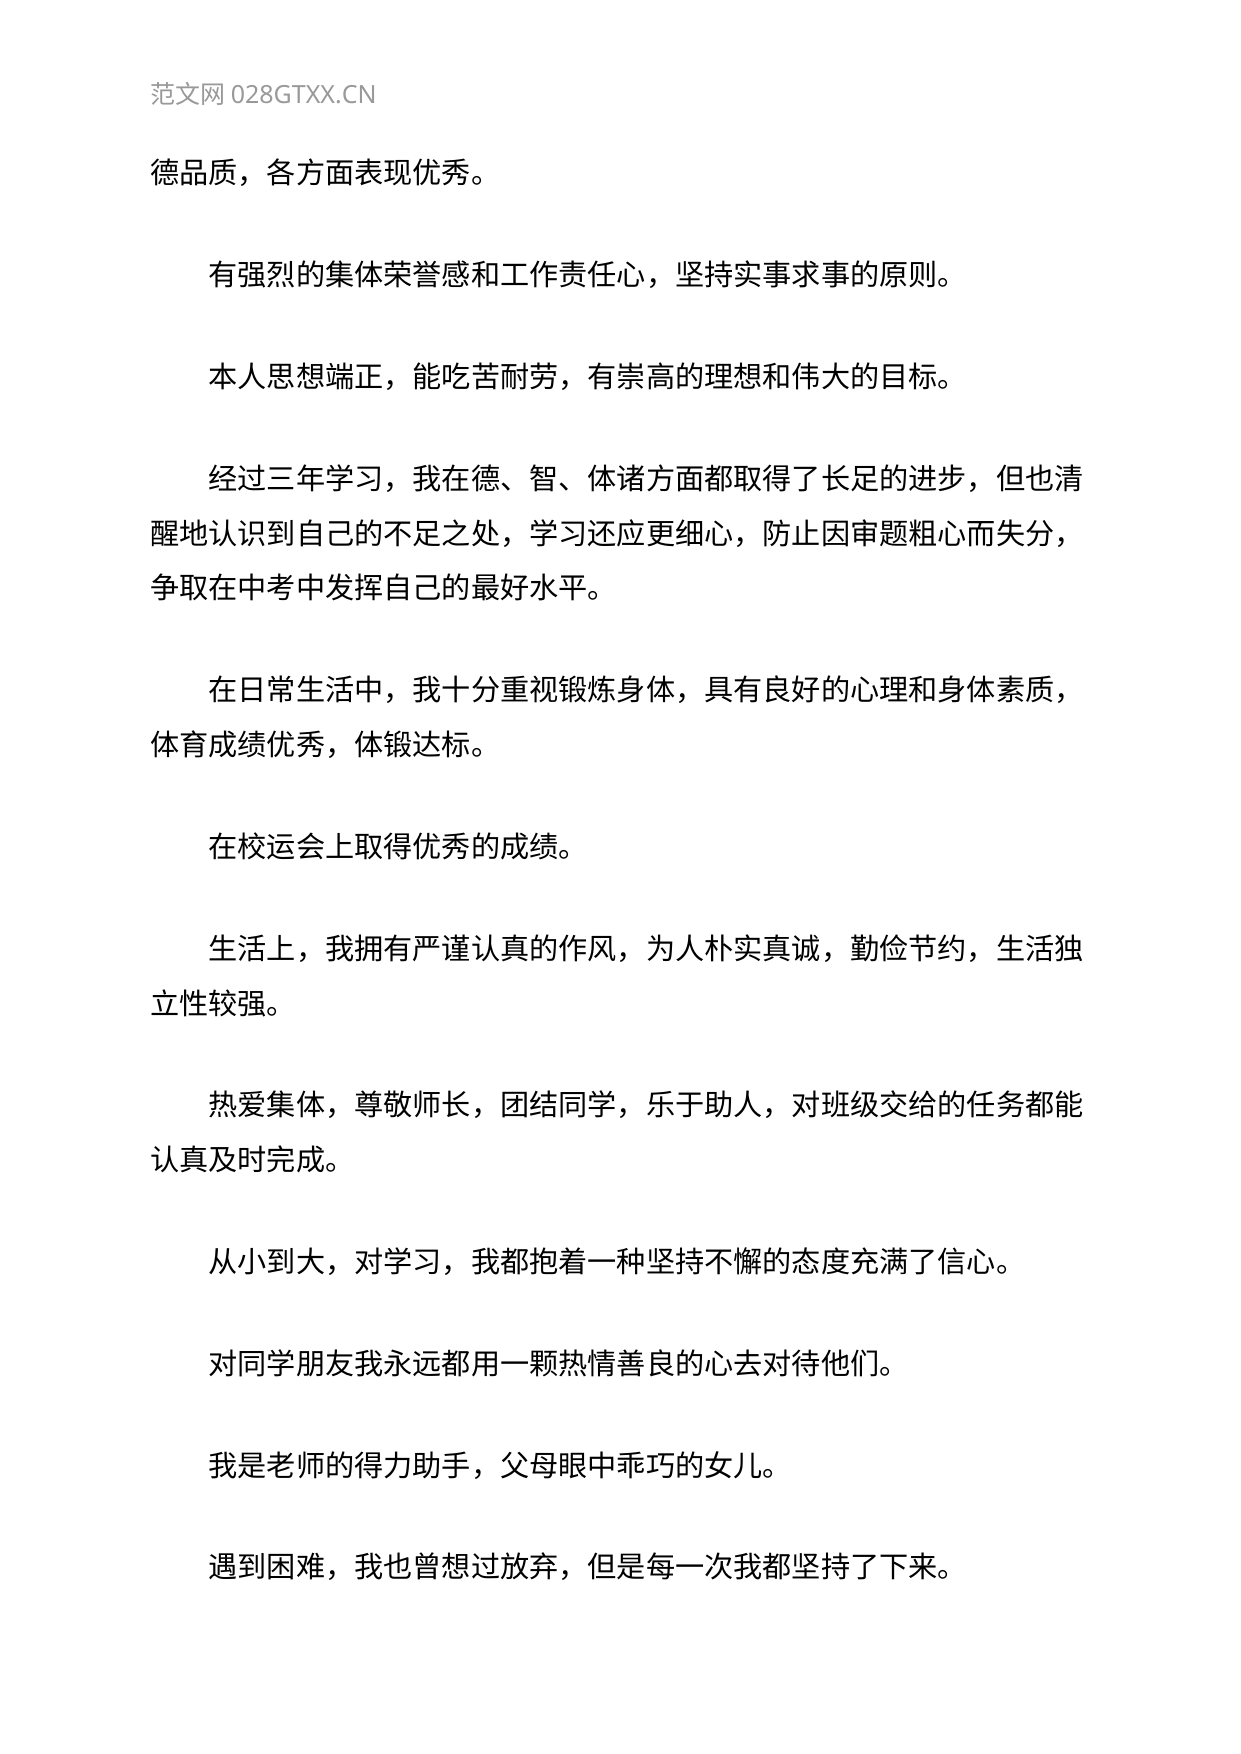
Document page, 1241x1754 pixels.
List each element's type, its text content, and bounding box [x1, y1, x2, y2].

text 热爱集体，尊敬师长，团结同学，乐于助人，对班级交给的任务都能认真及时完成。 [150, 1082, 1090, 1179]
text 本人思想端正，能吃苦耐劳，有崇高的理想和伟大的目标。 [150, 353, 1090, 396]
text 经过三年学习，我在德、智、体诸方面都取得了长足的进步，但也清醒地认识到自己的不足之处，学习还应更细心，防止因审题粗心而失分，争取在中考中发挥自己的最好水平。 [150, 455, 1090, 607]
text 生活上，我拥有严谨认真的作风，为人朴实真诚，勤俭节约，生活独立性较强。 [150, 925, 1090, 1022]
text 对同学朋友我永远都用一颗热情善良的心去对待他们。 [150, 1340, 1090, 1383]
text 我是老师的得力助手，父母眼中乖巧的女儿。 [150, 1442, 1090, 1484]
text 从小到大，对学习，我都抱着一种坚持不懈的态度充满了信心。 [150, 1239, 1090, 1281]
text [150, 150, 1090, 192]
text 在日常生活中，我十分重视锻炼身体，具有良好的心理和身体素质，体育成绩优秀，体锻达标。 [150, 667, 1090, 764]
text 在校运会上取得优秀的成绩。 [150, 823, 1090, 866]
text 有强烈的集体荣誉感和工作责任心，坚持实事求事的原则。 [150, 252, 1090, 294]
text 遇到困难，我也曾想过放弃，但是每一次我都坚持了下来。 [150, 1544, 1090, 1586]
